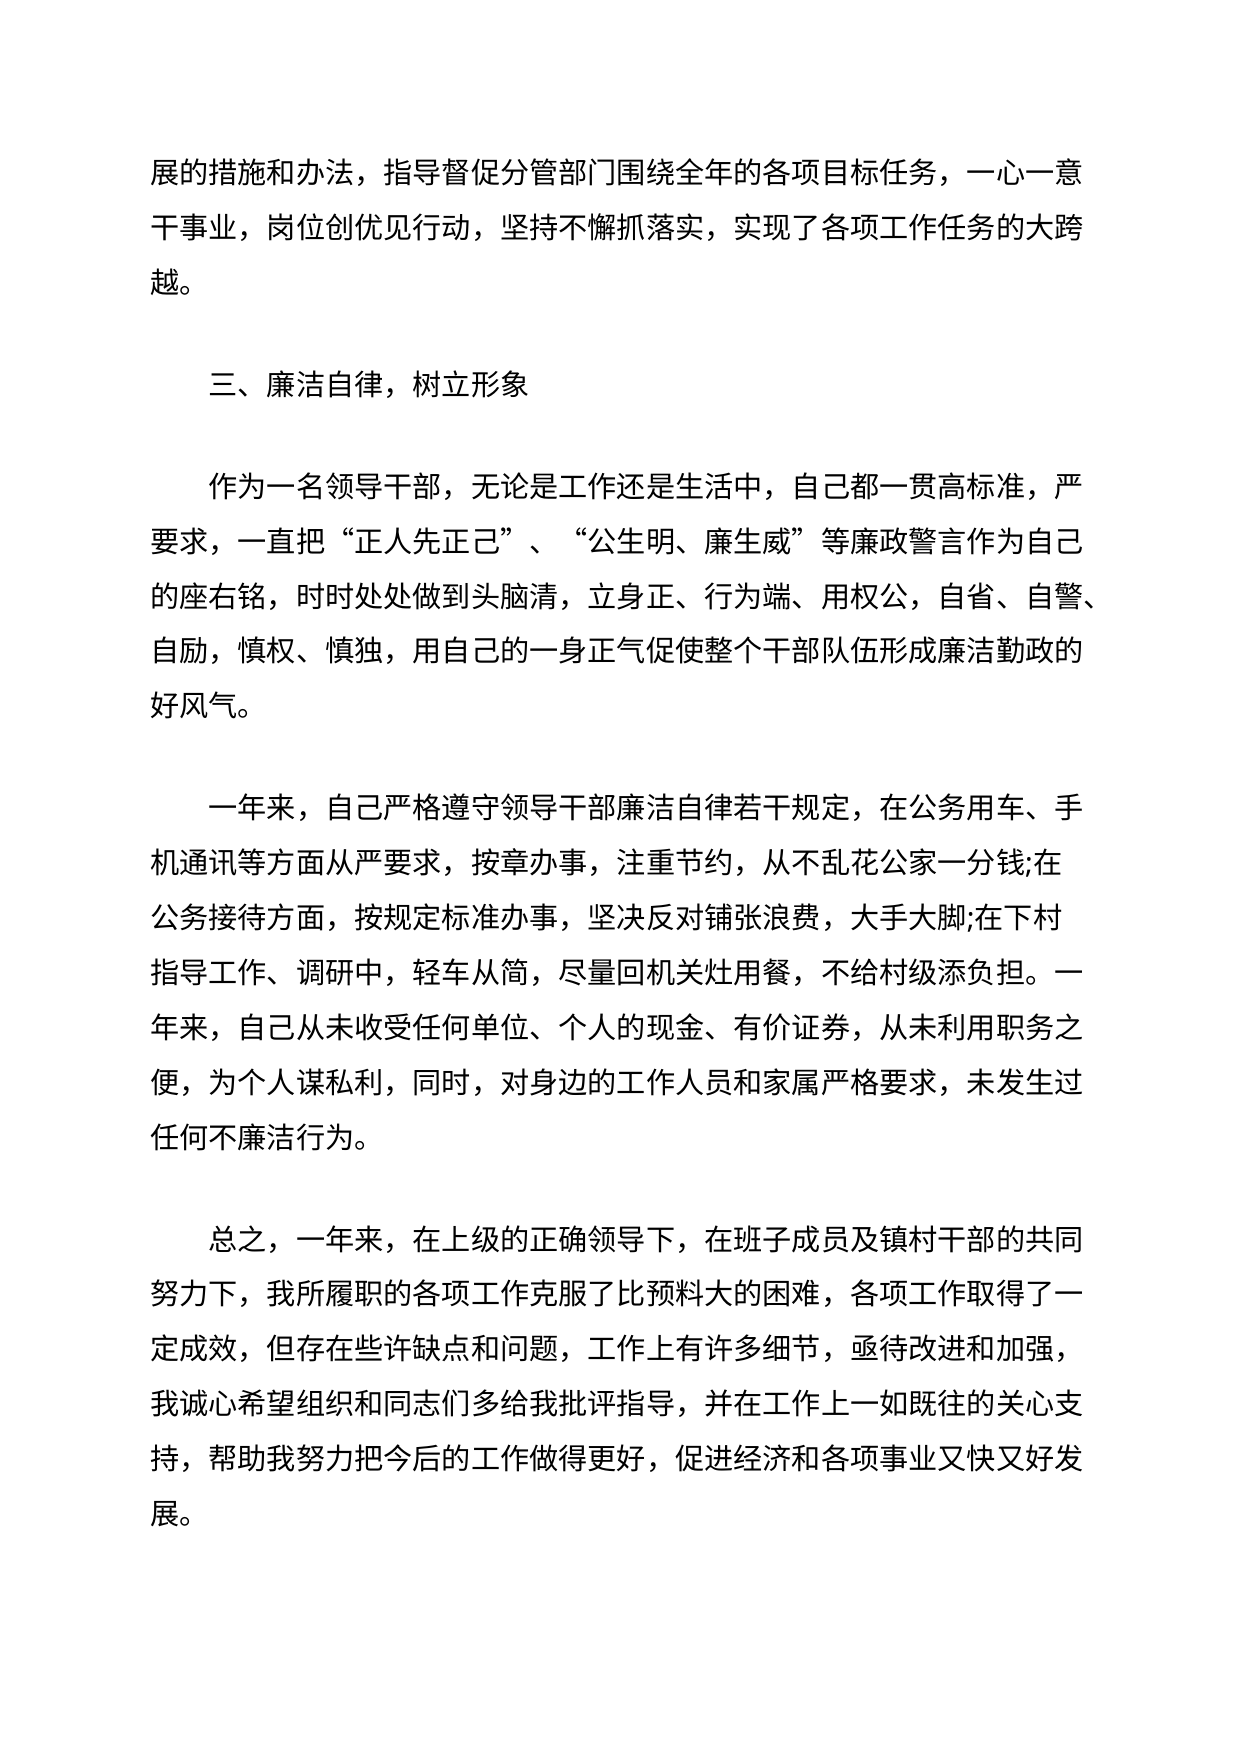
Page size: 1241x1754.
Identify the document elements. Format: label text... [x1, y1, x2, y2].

text 三、廉洁自律，树立形象 [150, 362, 1090, 404]
text 一年来，自己严格遵守领导干部廉洁自律若干规定，在公务用车、手机通讯等方面从严要求，按章办事，注重节约，从不乱花公家一分钱;在公务接待方面，按规定标准办事，坚决反对铺张浪费，大手大脚;在下村指导工作、调研中，轻车从简，尽量回机关灶用餐，不给村级添负担。一年来，自己从未收受任何单位、个人的现金、有价证券，从未利用职务之便，为个人谋私利，同时，对身边的工作人员和家属严格要求，未发生过任何不廉洁行为。 [150, 785, 1090, 1157]
text 作为一名领导干部，无论是工作还是生活中，自己都一贯高标准，严要求，一直把“正人先正己”、“公生明、廉生威”等廉政警言作为自己的座右铭，时时处处做到头脑清，立身正、行为端、用权公，自省、自警、自励，慎权、慎独，用自己的一身正气促使整个干部队伍形成廉洁勤政的好风气。 [150, 463, 1090, 725]
text 总之，一年来，在上级的正确领导下，在班子成员及镇村干部的共同努力下，我所履职的各项工作克服了比预料大的困难，各项工作取得了一定成效，但存在些许缺点和问题，工作上有许多细节，亟待改进和加强，我诚心希望组织和同志们多给我批评指导，并在工作上一如既往的关心支持，帮助我努力把今后的工作做得更好，促进经济和各项事业又快又好发展。 [150, 1216, 1090, 1533]
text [150, 150, 1090, 302]
